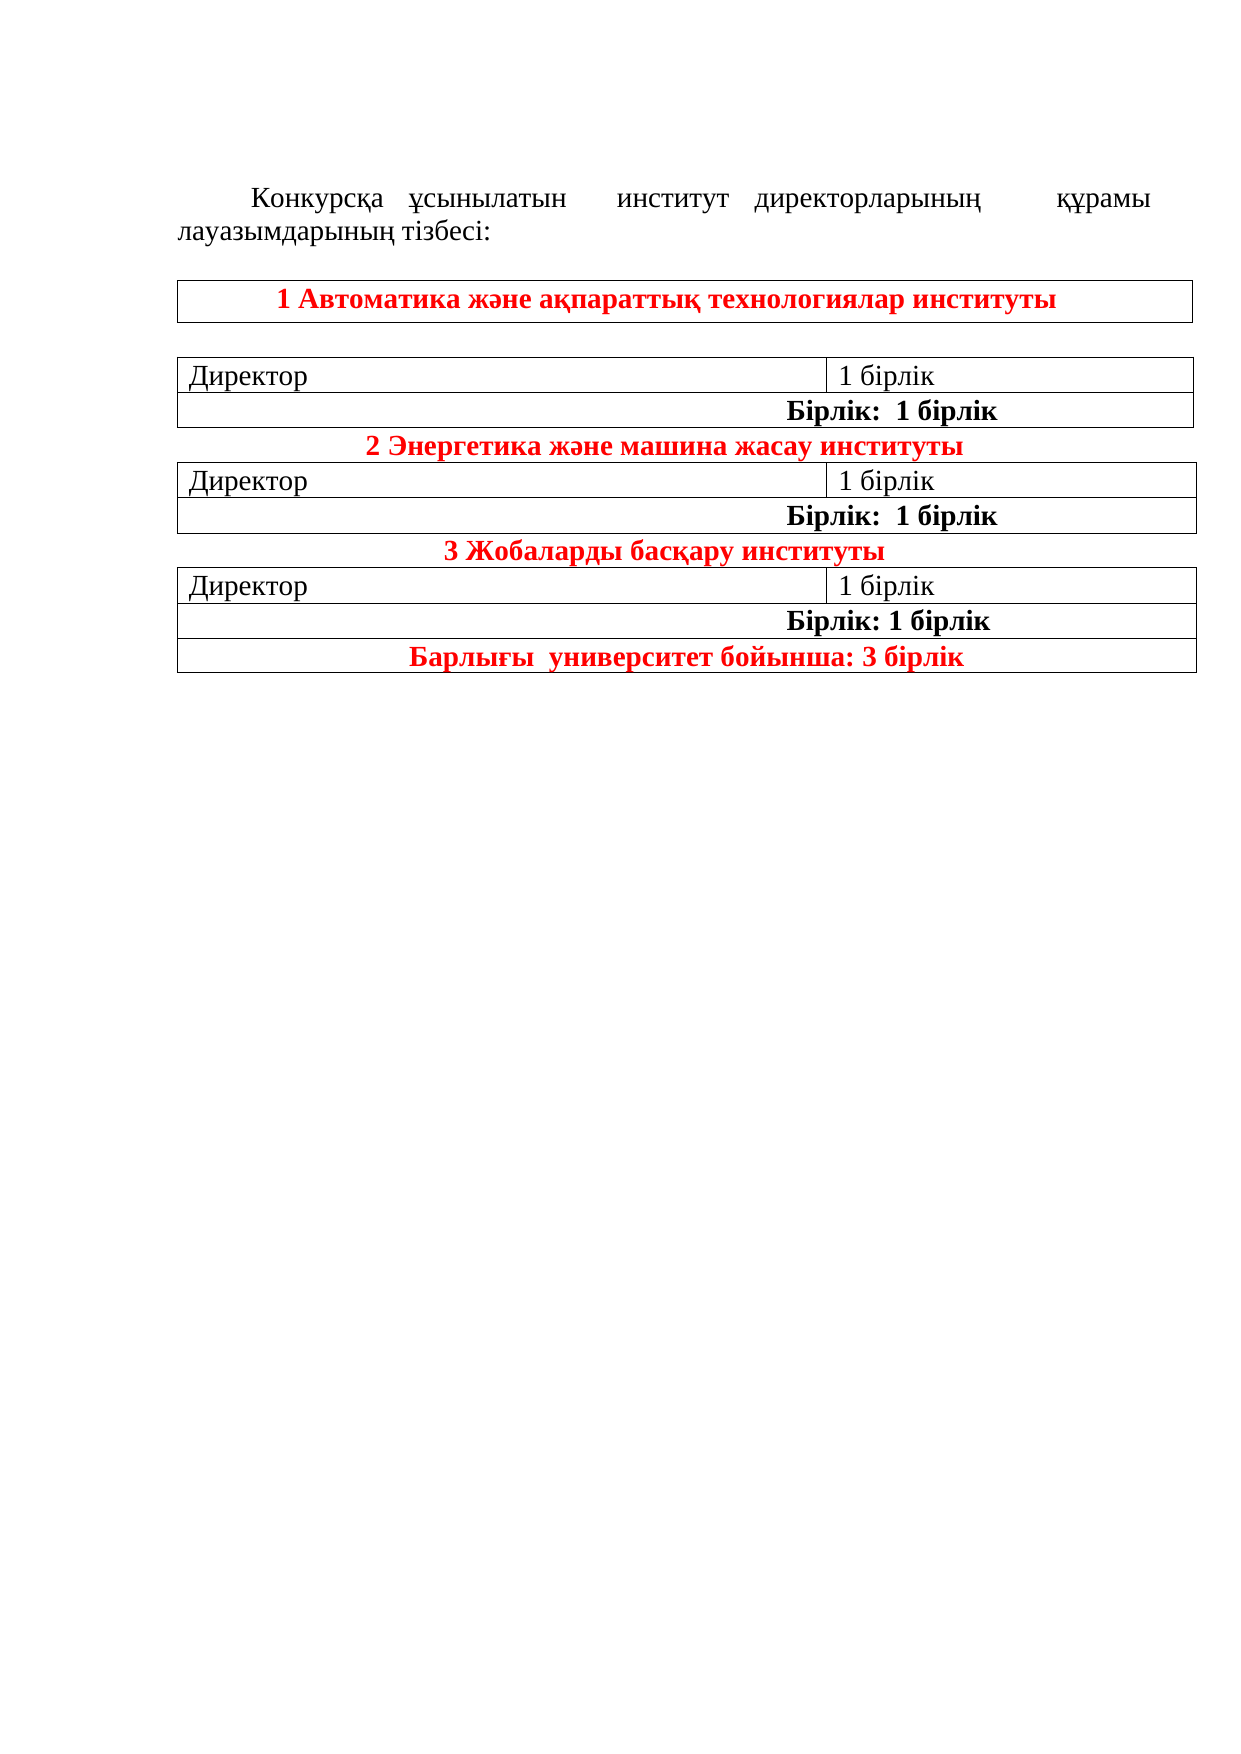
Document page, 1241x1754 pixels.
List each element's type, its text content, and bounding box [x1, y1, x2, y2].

table_header 1 бірлік [827, 568, 1196, 602]
table_header 1 бірлік [827, 463, 1196, 497]
table_cell Бірлік: 1 бірлік [178, 498, 1196, 532]
table_cell Бірлік: 1 бірлік [178, 393, 1193, 427]
table_header Директор [178, 358, 826, 392]
table_header Директор [178, 568, 826, 602]
table_cell Бірлік: 1 бірлік [178, 604, 1196, 638]
text 2 Энергетика және машина жасау институты [177, 428, 1152, 462]
text Конкурсқа ұсынылатын институт директорларының құрамы лауазымдарының тізбесі: [177, 180, 1152, 247]
text 3 Жобаларды басқару институты [177, 534, 1152, 567]
table_header Директор [178, 463, 826, 497]
table_header 1 Автоматика және ақпараттық технологиялар институты [178, 281, 1192, 322]
table_header 1 бірлік [827, 358, 1193, 392]
table_cell Барлығы университет бойынша: 3 бірлік [178, 639, 1196, 672]
